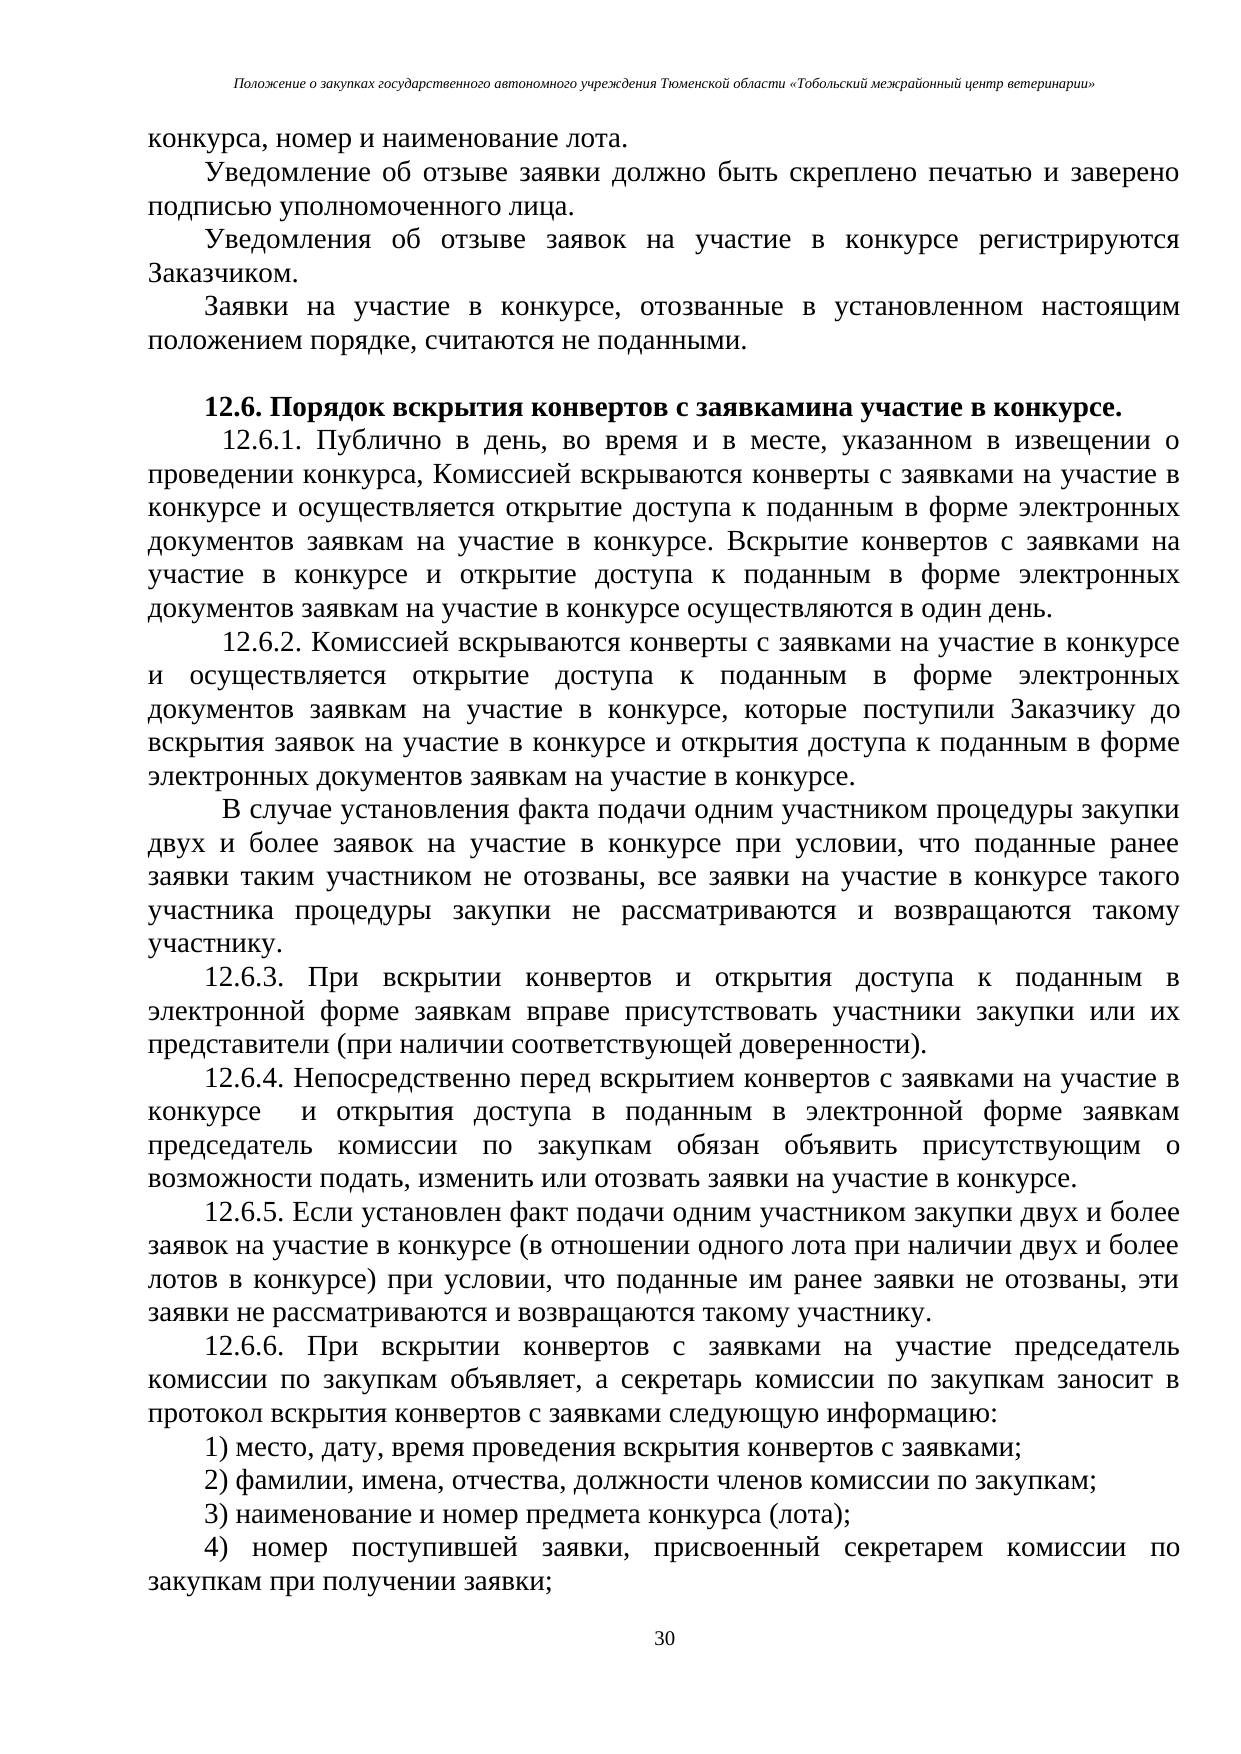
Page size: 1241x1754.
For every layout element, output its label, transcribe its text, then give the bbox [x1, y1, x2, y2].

text 1) место, дату, время проведения вскрытия конвертов с заявками; [148, 1429, 1181, 1462]
text 2) фамилии, имена, отчества, должности членов комиссии по закупкам; [148, 1462, 1181, 1496]
text Заявки на участие в конкурсе, отозванные в установленном настоящим положением порядке, считаются не поданными. [148, 288, 1181, 355]
text 12.6.5. Если установлен факт подачи одним участником закупки двух и более заявок на участие в конкурсе (в отношении одного лота при наличии двух и более лотов в конкурсе) при условии, что поданные им ранее заявки не отозваны, эти заявки не рассматриваются и возвращаются такому участнику. [148, 1194, 1181, 1328]
text 12.6.4. Непосредственно перед вскрытием конвертов с заявками на участие в конкурсе и открытия доступа в поданным в электронной форме заявкам председатель комиссии по закупкам обязан объявить присутствующим о возможности подать, изменить или отозвать заявки на участие в конкурсе. [148, 1060, 1181, 1194]
text 12.6.2. Комиссией вскрываются конверты с заявками на участие в конкурсе и осуществляется открытие доступа к поданным в форме электронных документов заявкам на участие в конкурсе, которые поступили Заказчику до вскрытия заявок на участие в конкурсе и открытия доступа к поданным в форме электронных документов заявкам на участие в конкурсе. [148, 624, 1181, 791]
text 12.6.3. При вскрытии конвертов и открытия доступа к поданным в электронной форме заявкам вправе присутствовать участники закупки или их представители (при наличии соответствующей доверенности). [148, 959, 1181, 1060]
text 12.6.1. Публично в день, во время и в месте, указанном в извещении о проведении конкурса, Комиссией вскрываются конверты с заявками на участие в конкурсе и осуществляется открытие доступа к поданным в форме электронных документов заявкам на участие в конкурсе. Вскрытие конвертов с заявками на участие в конкурсе и открытие доступа к поданным в форме электронных документов заявкам на участие в конкурсе осуществляются в один день. [148, 422, 1181, 624]
text Уведомление об отзыве заявки должно быть скреплено печатью и заверено подписью уполномоченного лица. [148, 154, 1181, 221]
text Уведомления об отзыве заявок на участие в конкурсе регистрируются Заказчиком. [148, 221, 1181, 288]
text В случае установления факта подачи одним участником процедуры закупки двух и более заявок на участие в конкурсе при условии, что поданные ранее заявки таким участником не отозваны, все заявки на участие в конкурсе такого участника процедуры закупки не рассматриваются и возвращаются такому участнику. [148, 791, 1181, 959]
text 12.6.6. При вскрытии конвертов с заявками на участие председатель комиссии по закупкам объявляет, а секретарь комиссии по закупкам заносит в протокол вскрытия конвертов с заявками следующую информацию: [148, 1328, 1181, 1429]
text 4) номер поступившей заявки, присвоенный секретарем комиссии по закупкам при получении заявки; [148, 1529, 1181, 1596]
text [148, 121, 1181, 154]
text 12.6. Порядок вскрытия конвертов с заявкамина участие в конкурсе. [148, 389, 1181, 422]
text 3) наименование и номер предмета конкурса (лота); [148, 1496, 1181, 1529]
